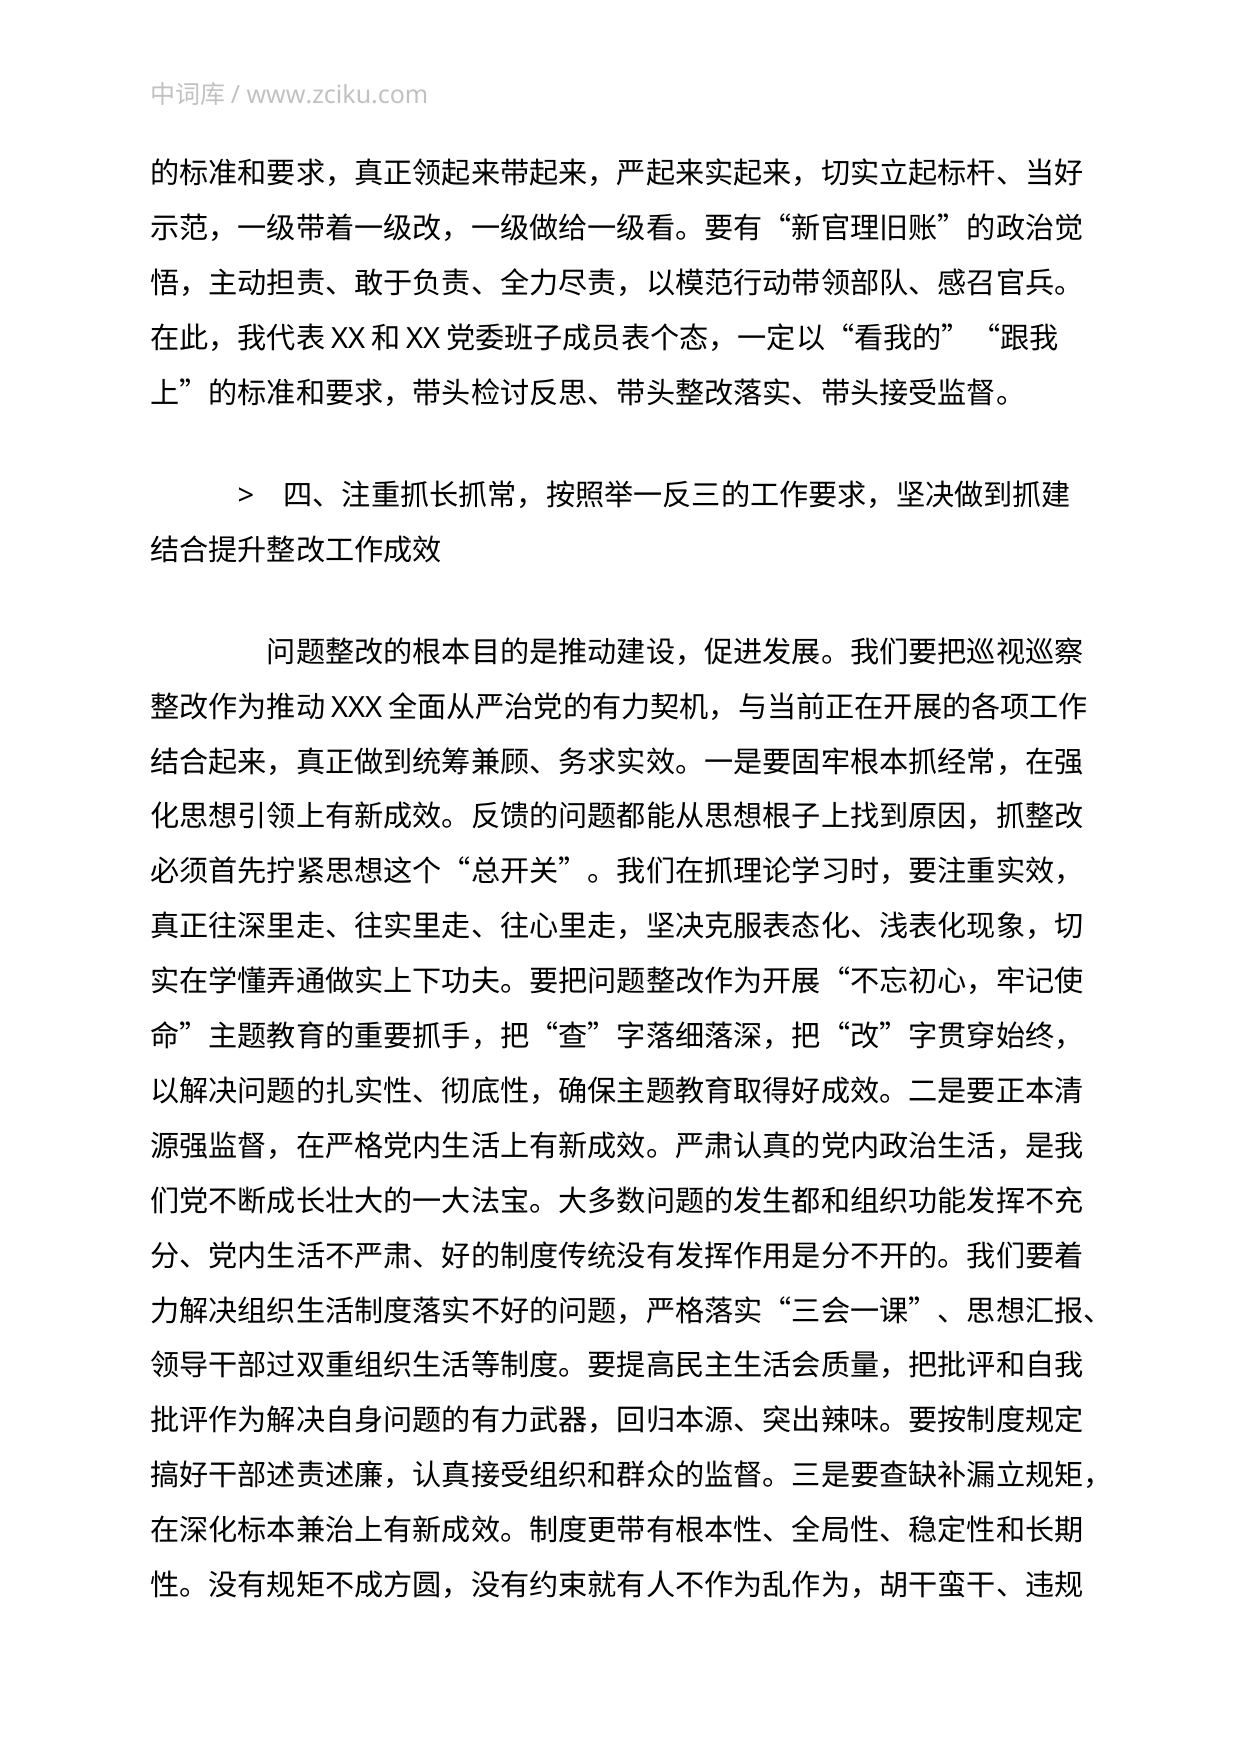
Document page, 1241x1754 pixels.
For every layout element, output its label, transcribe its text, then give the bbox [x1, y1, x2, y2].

text > 四、注重抓长抓常，按照举一反三的工作要求，坚决做到抓建结合提升整改工作成效 [150, 471, 1090, 569]
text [150, 628, 1090, 1604]
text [150, 150, 1090, 412]
